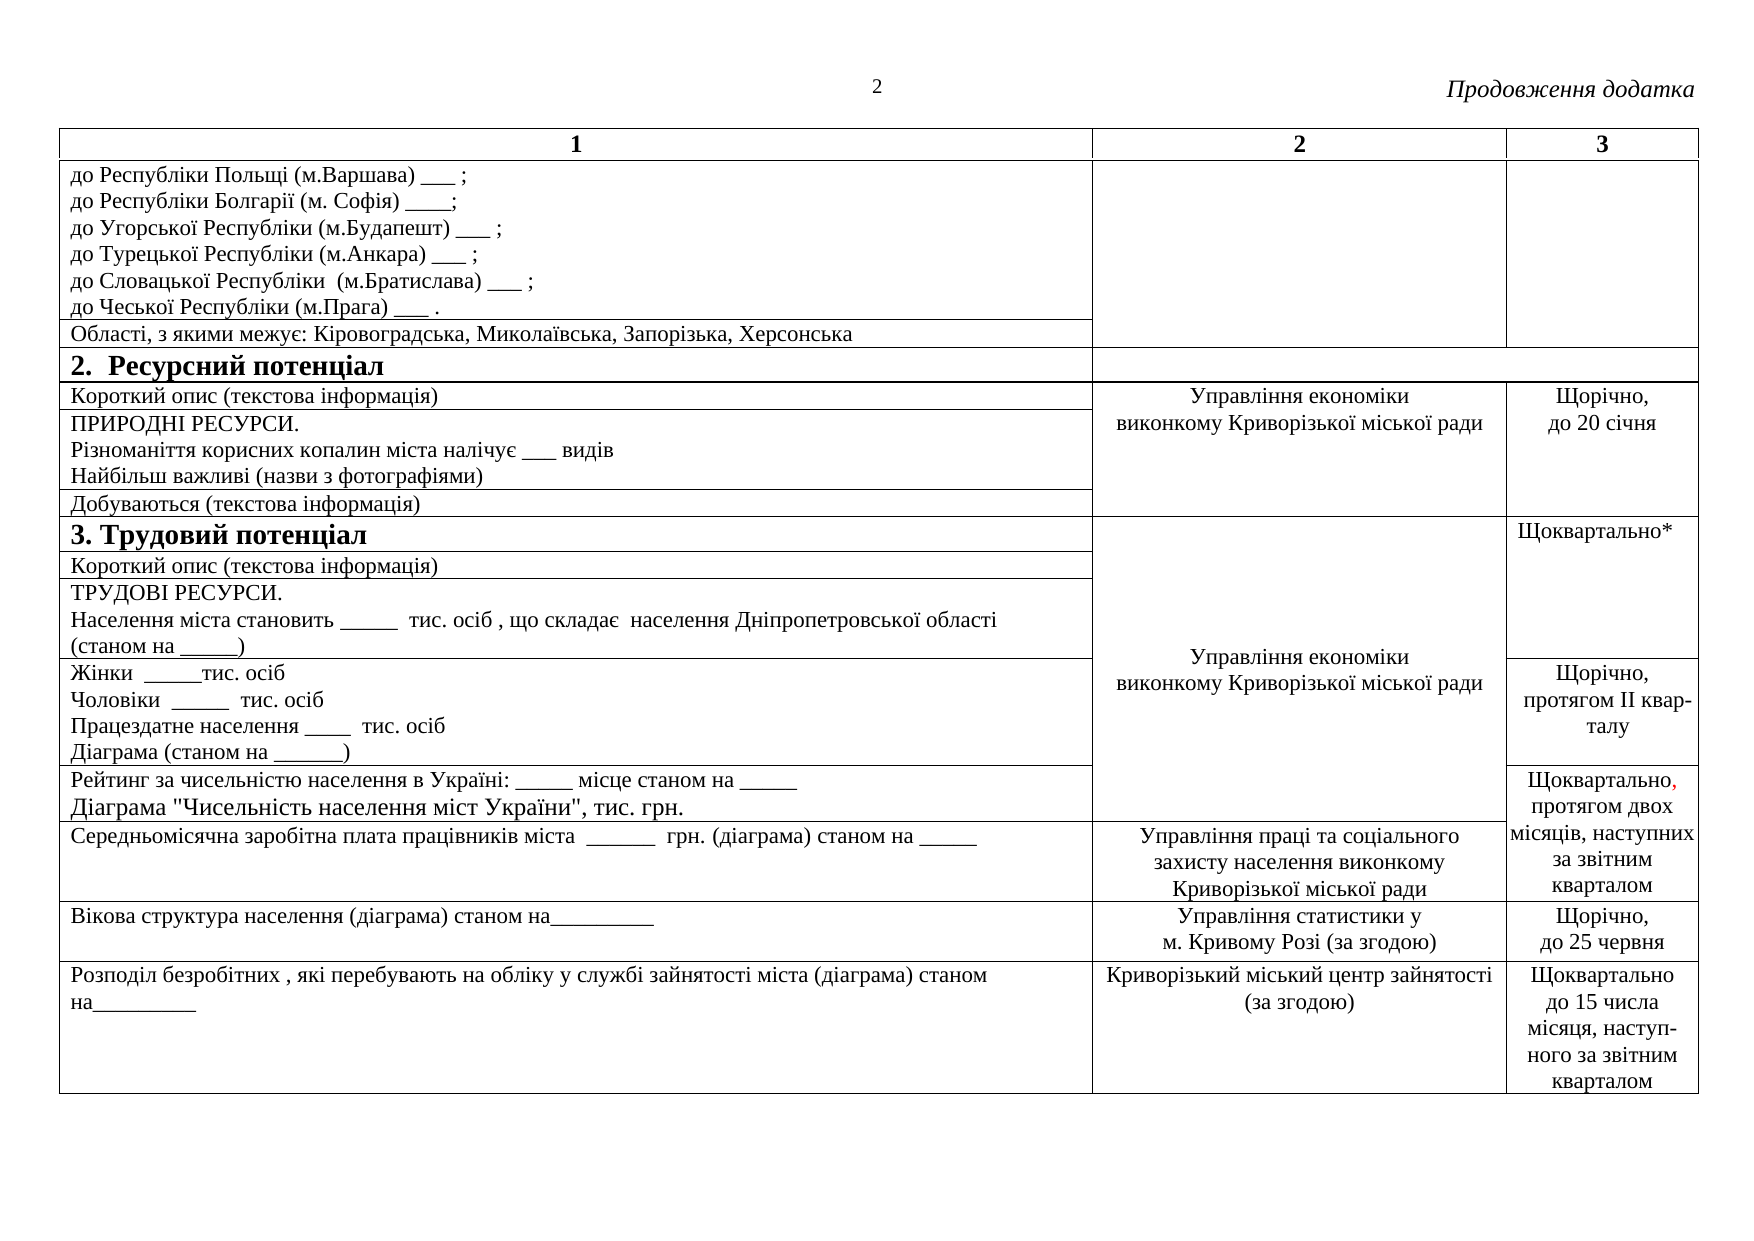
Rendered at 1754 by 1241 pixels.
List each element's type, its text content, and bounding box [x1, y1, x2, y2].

table_cell Короткий опис (текстова інформація) [60, 552, 1092, 578]
table_cell Вікова структура населення (діаграма) станом на_________ [60, 902, 1092, 961]
table_cell Жінки _____тис. осіб Чоловіки _____ тис. осіб Працездатне населення ____ тис. осіб Діаграма (станом на ______) [60, 659, 1092, 765]
table_cell Щорічно, протягом ІІ квар-талу [1507, 659, 1698, 765]
table_cell Щоквартально* [1507, 517, 1698, 658]
table_cell до Республіки Польщі (м.Варшава) ___ ; до Республіки Болгарії (м. Софія) ____; до Угорської Республіки (м.Будапешт) ___ ; до Турецької Республіки (м.Анкара) ___ ; до Словацької Республіки (м.Братислава) ___ ; до Чеської Республіки (м.Прага) ___ . [60, 161, 1092, 319]
table_cell Управління економіки виконкому Криворізької міської ради [1093, 517, 1506, 821]
table_cell Розподіл безробітних , які перебувають на обліку у службі зайнятості міста (діаграма) станом на_________ [60, 962, 1092, 1093]
table_cell Щоквартально до 15 числа місяця, наступ- ного за звітним кварталом [1507, 962, 1552, 1093]
table_cell Рейтинг за чисельністю населення в Україні: _____ місце станом на _____ Діаграма "Чисельність населення міст України", тис. грн. [60, 766, 1092, 821]
table_cell Короткий опис (текстова інформація) [60, 383, 1092, 409]
table_cell Щорічно, до 20 січня [1507, 383, 1698, 516]
table_cell Добуваються (текстова інформація) [60, 490, 1092, 516]
table_cell ПРИРОДНІ РЕСУРСИ. Різноманіття корисних копалин міста налічує ___ видів Найбільш важливі (назви з фотографіями) [60, 410, 1092, 489]
table_cell Ресурсний потенціал [60, 348, 1092, 381]
table_cell Криворізький міський центр зайнятості (за згодою) [1093, 962, 1506, 1093]
table_cell Управління праці та соціального захисту населення виконкому Криворізької міської ради [1093, 822, 1172, 901]
table_cell Щоквартально до 15 числа місяця, наступ- ного за звітним кварталом [1653, 962, 1698, 1093]
table_cell Управління економіки виконкому Криворізької міської ради [1093, 383, 1506, 516]
table_cell Середньомісячна заробітна плата працівників міста ______ грн. (діаграма) станом на _____ [60, 822, 1092, 901]
table_cell [1093, 348, 1698, 381]
table_cell Управління праці та соціального захисту населення виконкому Криворізької міської ради [1427, 822, 1506, 901]
table_cell Щорічно, до 25 червня [1507, 902, 1698, 961]
table_cell ТРУДОВІ РЕСУРСИ. Населення міста становить _____ тис. осіб , що складає населення Дніпропетровської області (станом на _____) [60, 579, 1092, 658]
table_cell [1093, 161, 1506, 347]
table_cell 3. Трудовий потенціал [60, 517, 1092, 551]
table_cell Області, з якими межує: Кіровоградська, Миколаївська, Запорізька, Херсонська [60, 320, 1092, 347]
table_cell Щоквартально, протягом двох місяців, наступних за звітним кварталом [1507, 766, 1698, 901]
table_cell Управління статистики у м. Кривому Розі (за згодою) [1093, 902, 1506, 961]
